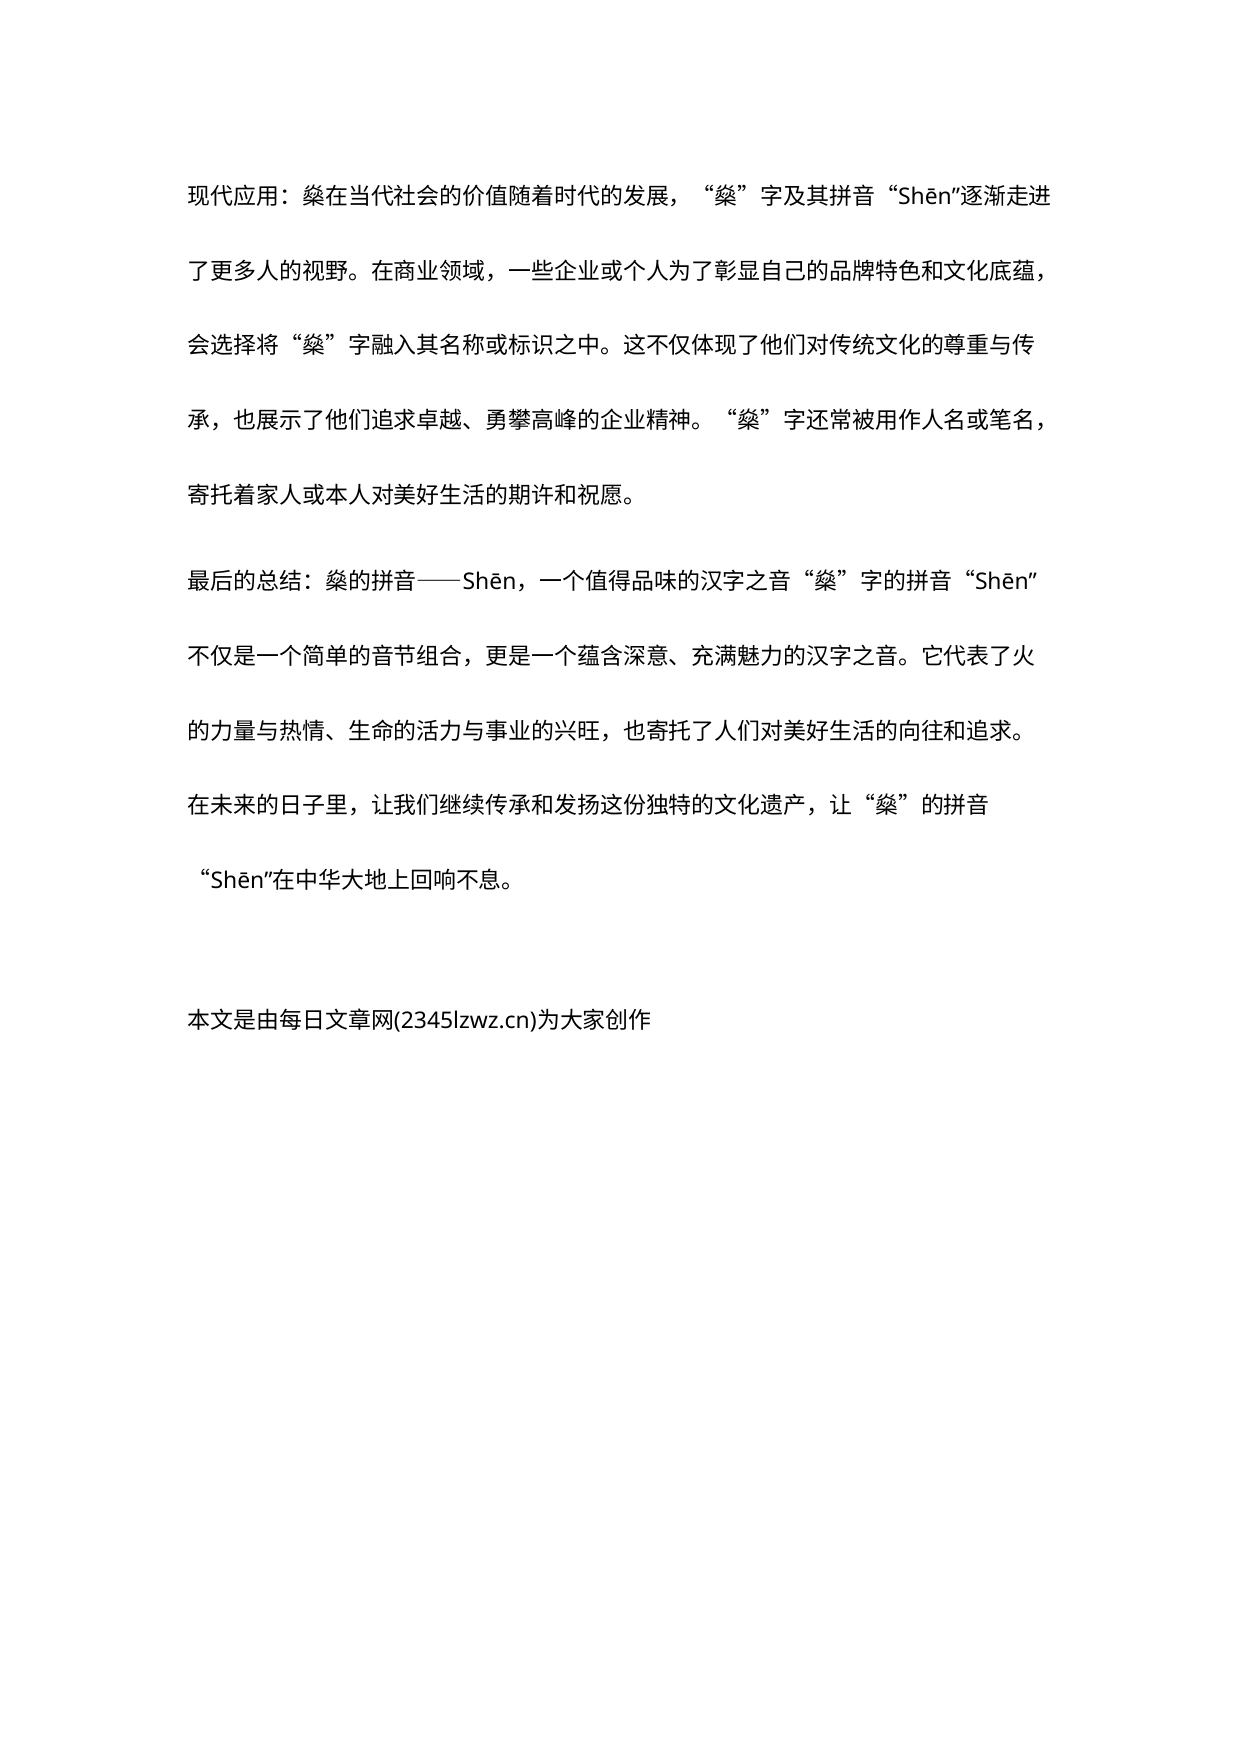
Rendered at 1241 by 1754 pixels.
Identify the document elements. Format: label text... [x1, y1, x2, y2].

text 最后的总结：燊的拼音——Shēn，一个值得品味的汉字之音“燊”字的拼音“Shēn”不仅是一个简单的音节组合，更是一个蕴含深意、充满魅力的汉字之音。它代表了火的力量与热情、生命的活力与事业的兴旺，也寄托了人们对美好生活的向往和追求。在未来的日子里，让我们继续传承和发扬这份独特的文化遗产，让“燊”的拼音“Shēn”在中华大地上回响不息。 [187, 547, 1053, 911]
text 现代应用：燊在当代社会的价值随着时代的发展，“燊”字及其拼音“Shēn”逐渐走进了更多人的视野。在商业领域，一些企业或个人为了彰显自己的品牌特色和文化底蕴，会选择将“燊”字融入其名称或标识之中。这不仅体现了他们对传统文化的尊重与传承，也展示了他们追求卓越、勇攀高峰的企业精神。“燊”字还常被用作人名或笔名，寄托着家人或本人对美好生活的期许和祝愿。 [187, 162, 1053, 526]
text 本文是由每日文章网(2345lzwz.cn)为大家创作 [187, 987, 1053, 1052]
